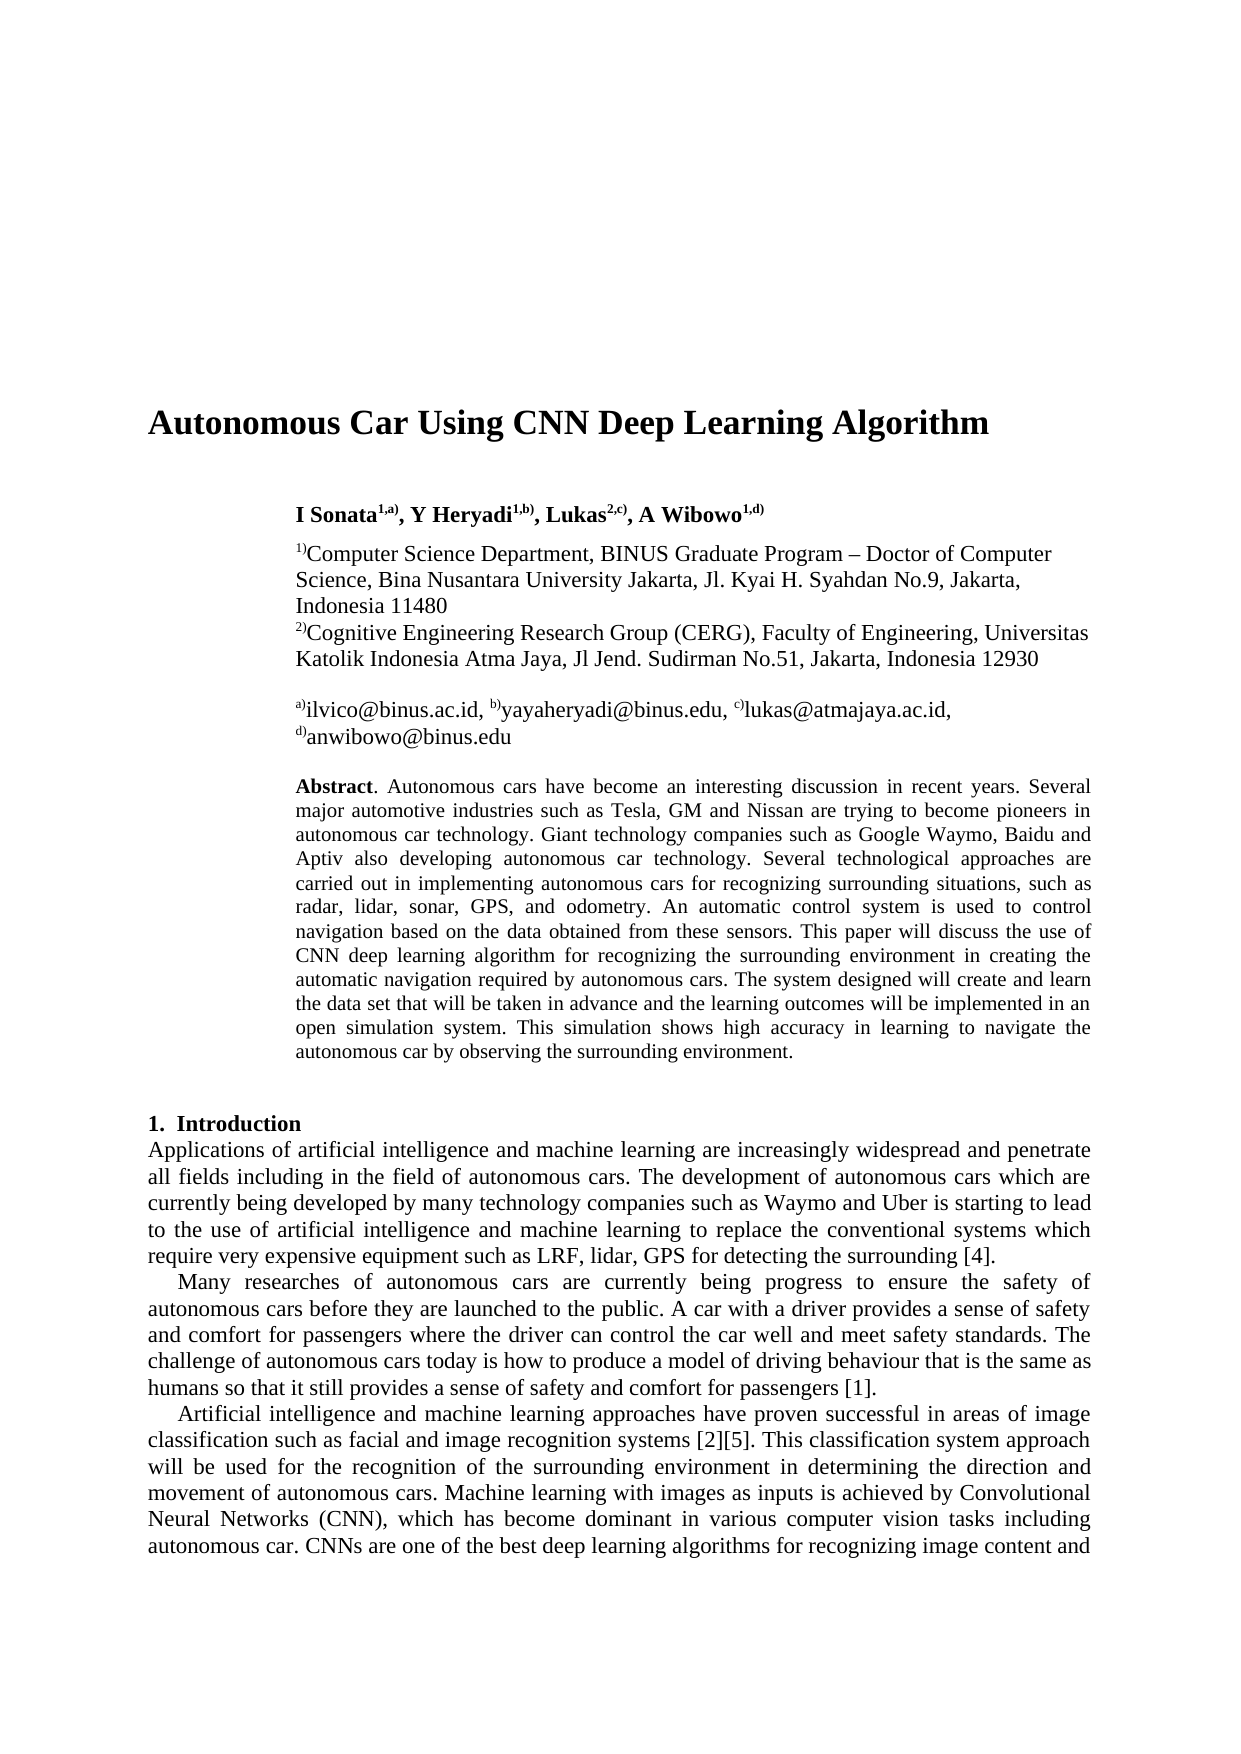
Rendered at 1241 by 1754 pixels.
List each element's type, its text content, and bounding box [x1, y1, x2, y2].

text 2)Cognitive Engineering Research Group (CERG), Faculty of Engineering, Universitas Katolik Indonesia Atma Jaya, Jl Jend. Sudirman No.51, Jakarta, Indonesia 12930 [295, 619, 1092, 671]
text Abstract. Autonomous cars have become an interesting discussion in recent years. Several major automotive industries such as Tesla, GM and Nissan are trying to become pioneers in autonomous car technology. Giant technology companies such as Google Waymo, Baidu and Aptiv also developing autonomous car technology. Several technological approaches are carried out in implementing autonomous cars for recognizing surrounding situations, such as radar, lidar, sonar, GPS, and odometry. An automatic control system is used to control navigation based on the data obtained from these sensors. This paper will discuss the use of CNN deep learning algorithm for recognizing the surrounding environment in creating the automatic navigation required by autonomous cars. The system designed will create and learn the data set that will be taken in advance and the learning outcomes will be implemented in an open simulation system. This simulation shows high accuracy in learning to navigate the autonomous car by observing the surrounding environment. [295, 774, 1092, 1063]
text Many researches of autonomous cars are currently being progress to ensure the safety of autonomous cars before they are launched to the public. A car with a driver provides a sense of safety and comfort for passengers where the driver can control the car well and meet safety standards. The challenge of autonomous cars today is how to produce a model of driving behaviour that is the same as humans so that it still provides a sense of safety and comfort for passengers [1]. [148, 1268, 1092, 1400]
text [148, 1400, 1092, 1558]
title Autonomous Car Using CNN Deep Learning Algorithm [148, 402, 1092, 442]
text I Sonata1,a), Y Heryadi1,b), Lukas2,c), A Wibowo1,d) [295, 502, 1092, 528]
text Applications of artificial intelligence and machine learning are increasingly widespread and penetrate all fields including in the field of autonomous cars. The development of autonomous cars which are currently being developed by many technology companies such as Waymo and Uber is starting to lead to the use of artificial intelligence and machine learning to replace the conventional systems which require very expensive equipment such as LRF, lidar, GPS for detecting the surrounding [4]. [148, 1137, 1092, 1268]
text Introduction [148, 1110, 1092, 1137]
text a)ilvico@binus.ac.id, b)yayaheryadi@binus.edu, c)lukas@atmajaya.ac.id, d)anwibowo@binus.edu [295, 696, 1092, 749]
text 1)Computer Science Department, BINUS Graduate Program – Doctor of Computer Science, Bina Nusantara University Jakarta, Jl. Kyai H. Syahdan No.9, Jakarta, Indonesia 11480 [295, 540, 1092, 619]
